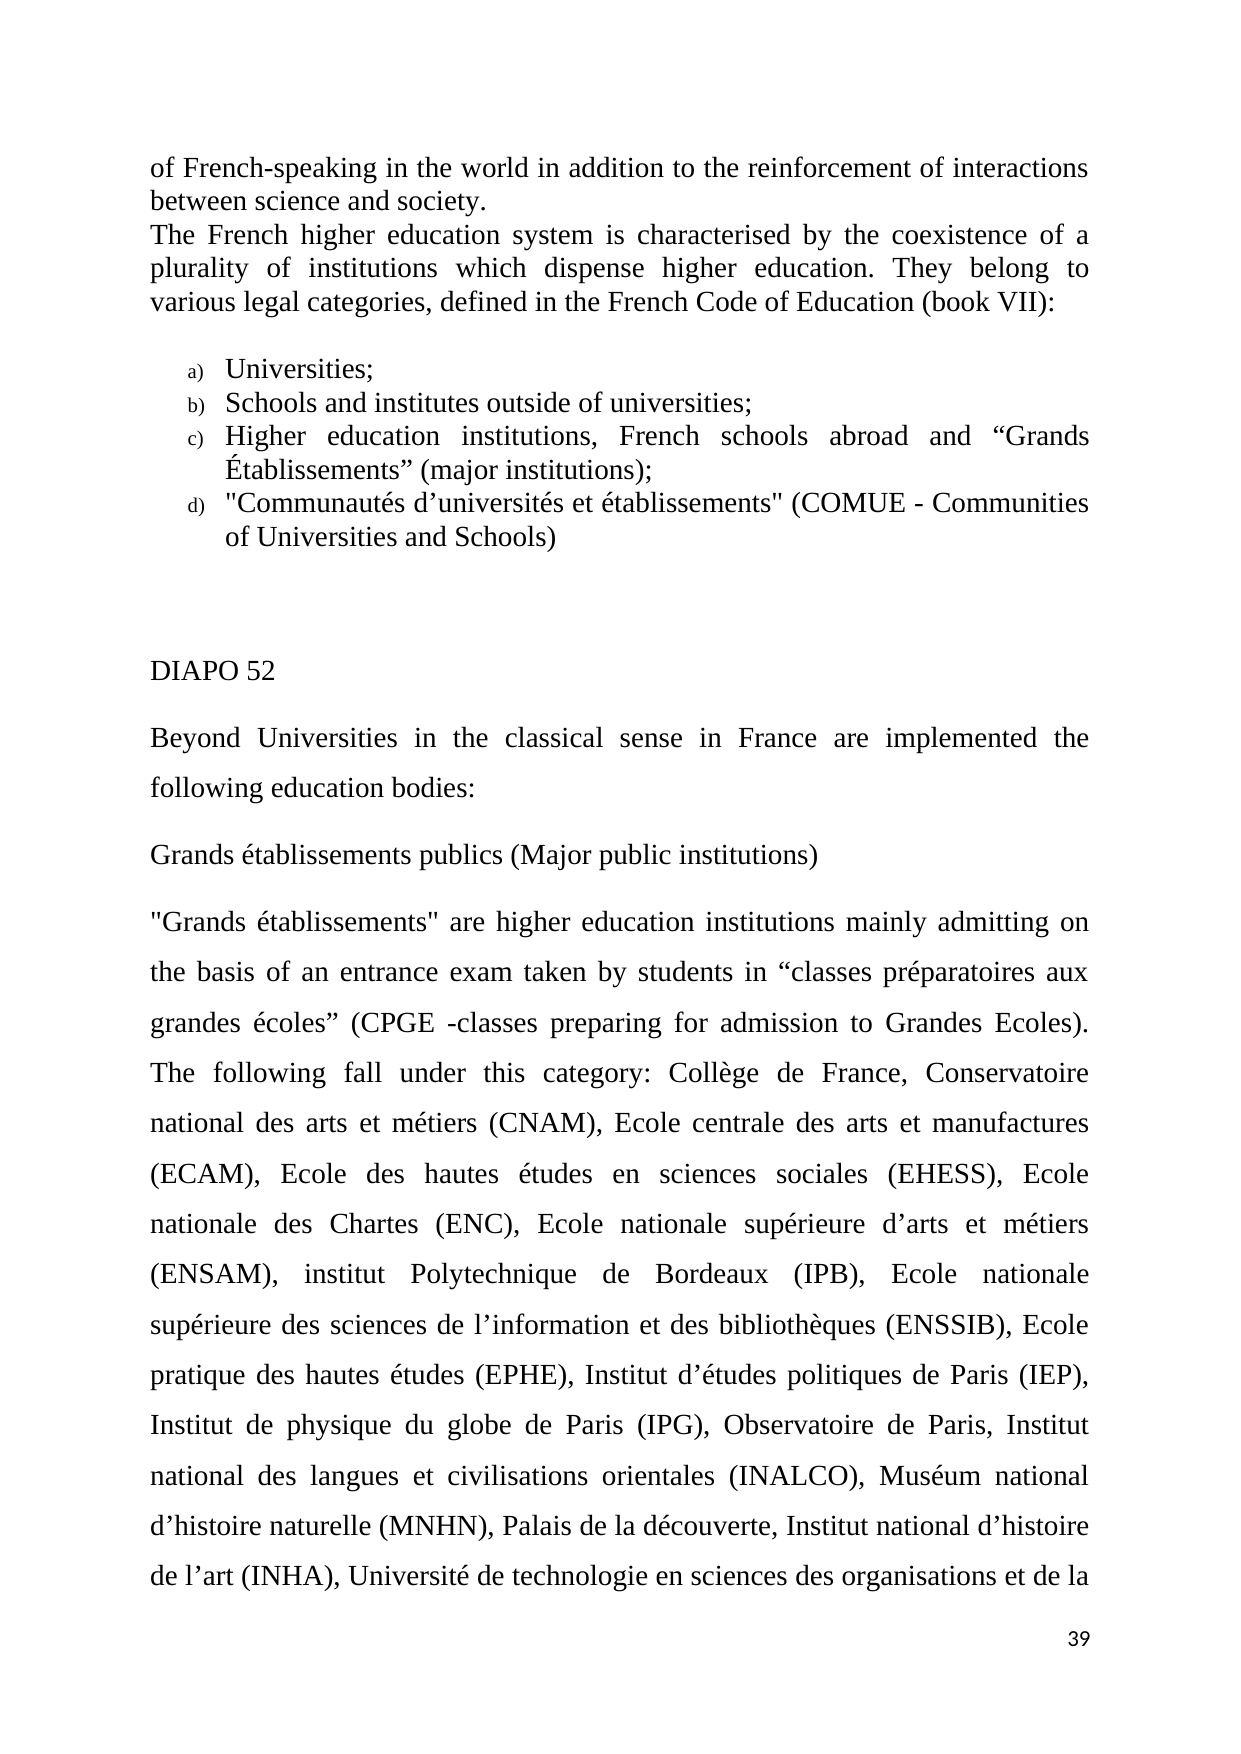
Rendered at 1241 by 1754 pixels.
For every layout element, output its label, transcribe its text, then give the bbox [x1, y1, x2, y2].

list Schools and institutes outside of universities; [187, 385, 1090, 418]
text DIAPO 52 [150, 653, 1090, 687]
list Universities; [187, 351, 1090, 385]
text The French higher education system is characterised by the coexistence of a plurality of institutions which dispense higher education. They belong to various legal categories, defined in the French Code of Education (book VII): [150, 217, 1090, 318]
text Grands établissements publics (Major public institutions) [150, 837, 1090, 871]
text Beyond Universities in the classical sense in France are implemented the following education bodies: [150, 720, 1090, 804]
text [150, 150, 1090, 217]
list "Communautés d’universités et établissements" (COMUE - Communities of Universities and Schools) [187, 485, 1090, 552]
list Higher education institutions, French schools abroad and “Grands Établissements” (major institutions); [187, 418, 1090, 485]
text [150, 904, 1090, 1592]
